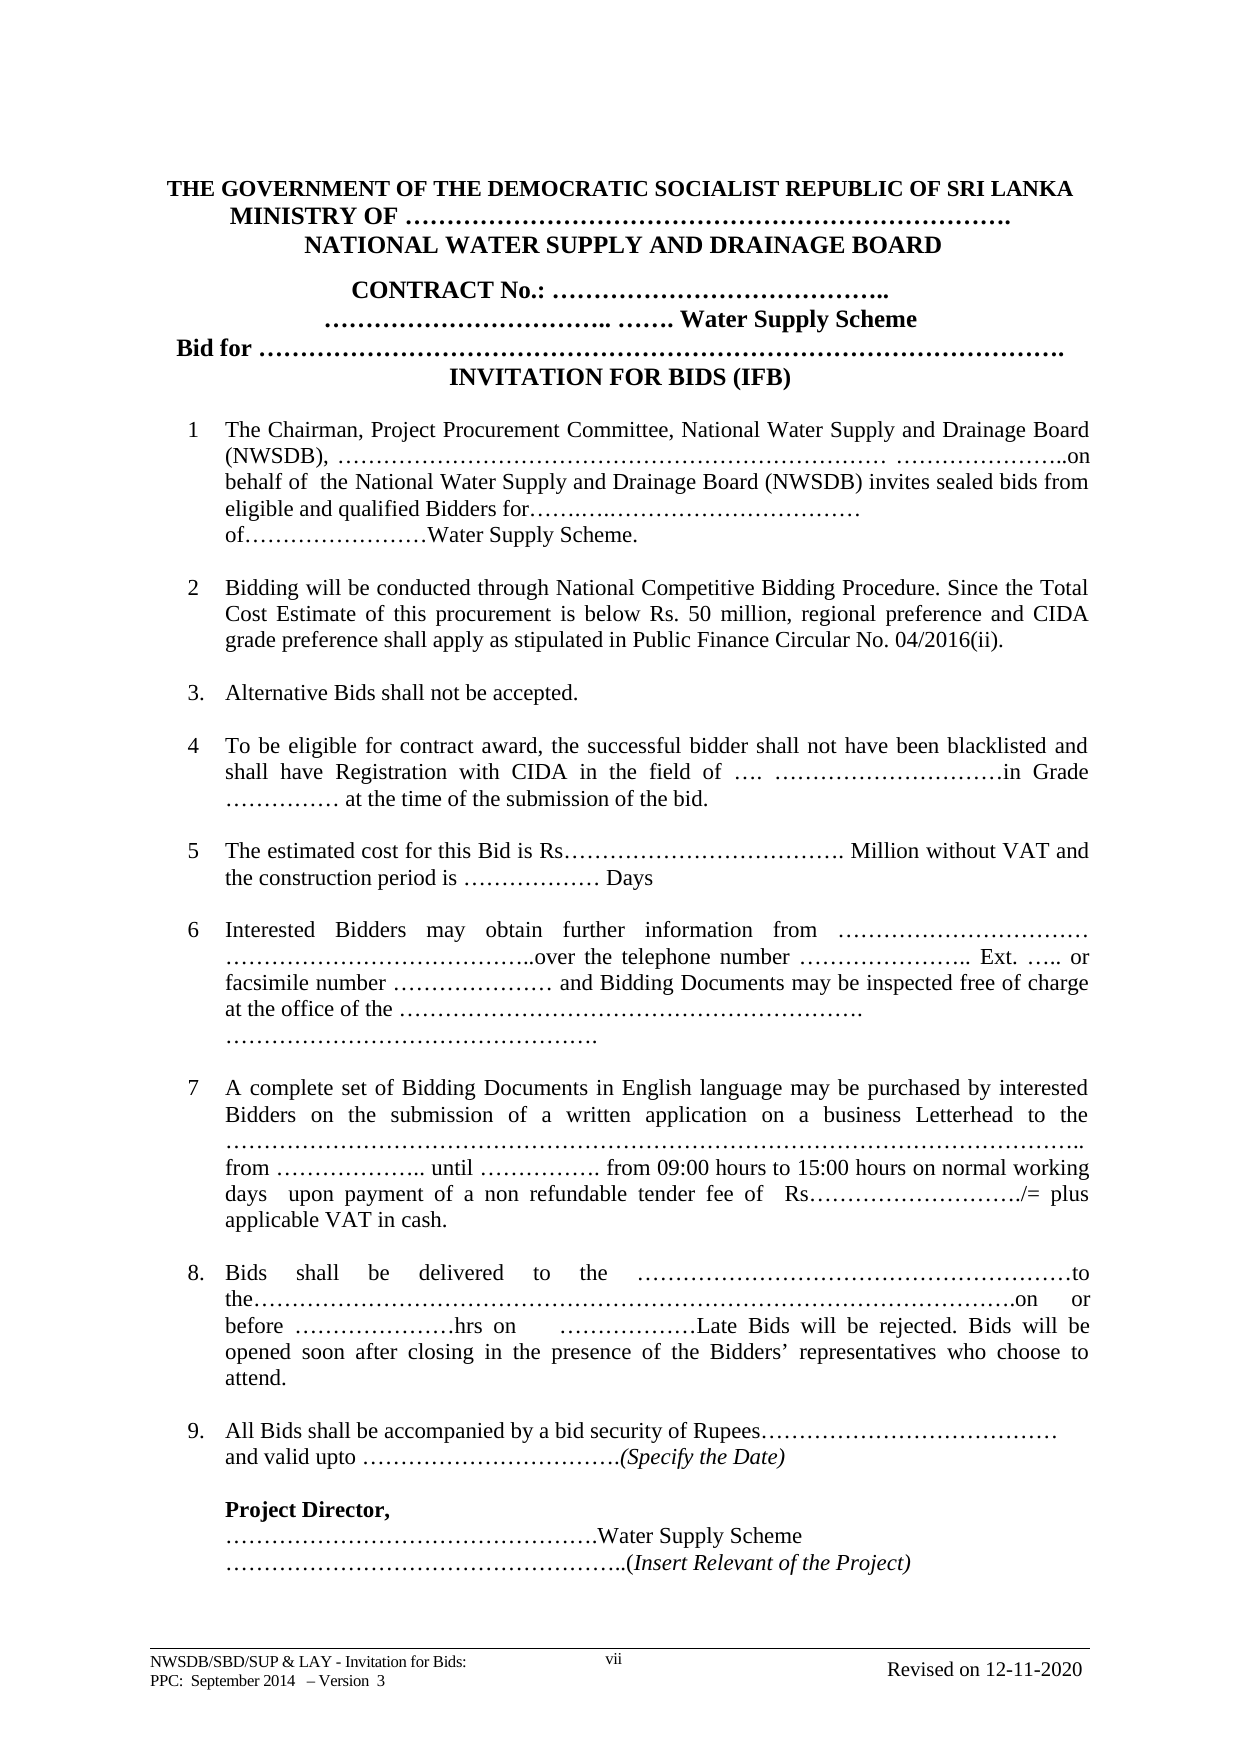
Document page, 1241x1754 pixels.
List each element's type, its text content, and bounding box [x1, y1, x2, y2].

subtitle THE GOVERNMENT OF THE DEMOCRATIC SOCIALIST REPUBLIC OF SRI LANKA [150, 175, 1090, 201]
text MINISTRY OF ………………………………………………………………. [150, 201, 1090, 230]
list Interested Bidders may obtain further information from …………………………… …………………………………..over the telephone number ………………….. Ext. ….. or facsimile number ………………… and Bidding Documents may be inspected free of charge at the office of the ……………………………………………………. [187, 916, 1090, 1022]
text ………………………………………….Water Supply Scheme [187, 1522, 1090, 1549]
list Bidding will be conducted through National Competitive Bidding Procedure. Since the Total Cost Estimate of this procurement is below Rs. 50 million, regional preference and CIDA grade preference shall apply as stipulated in Public Finance Circular No. 04/2016(ii). [187, 574, 1090, 653]
list The estimated cost for this Bid is Rs………………………………. Million without VAT and the construction period is ……………… Days [187, 837, 1090, 890]
text ……………………………………………..(Insert Relevant of the Project) [187, 1549, 1090, 1575]
text …………………………….. ……. Water Supply Scheme [150, 304, 1090, 333]
text INVITATION FOR BIDS (IFB) [150, 362, 1090, 391]
text 9. All Bids shall be accompanied by a bid security of Rupees………………………………… [187, 1417, 1090, 1443]
list To be eligible for contract award, the successful bidder shall not have been blacklisted and shall have Registration with CIDA in the field of …. …………………………in Grade …………… at the time of the submission of the bid. [187, 732, 1090, 811]
text and valid upto …………………………….(Specify the Date) [187, 1443, 1090, 1470]
text …………………………………………. [225, 1022, 1090, 1048]
text CONTRACT No.: ………………………………….. [150, 276, 1090, 304]
text of……………………Water Supply Scheme. [225, 521, 1090, 547]
list A complete set of Bidding Documents in English language may be purchased by interested Bidders on the submission of a written application on a business Letterhead to the …………………………………………………………………………………………………..from ……………….. until ……………. from 09:00 hours to 15:00 hours on normal working days upon payment of a non refundable tender fee of Rs………………………./= plus applicable VAT in cash. [187, 1074, 1090, 1233]
text 8. Bids shall be delivered to the …………………………………………………to the……………………………………………………………………………………….on or before …………………hrs on ………………Late Bids will be rejected. Bids will be opened soon after closing in the presence of the Bidders’ representatives who choose to attend. [187, 1259, 1090, 1391]
list The Chairman, Project Procurement Committee, National Water Supply and Drainage Board (NWSDB), ……………………………………………………………… …………………..on behalf of the National Water Supply and Drainage Board (NWSDB) invites sealed bids from eligible and qualified Bidders for…….….…………………………… [187, 416, 1090, 521]
text Bid for ……………………………………………………………………………………. [150, 333, 1090, 362]
text Project Director, [187, 1496, 1090, 1522]
text NATIONAL WATER SUPPLY AND DRAINAGE BOARD [150, 230, 1090, 259]
text 3. Alternative Bids shall not be accepted. [150, 679, 1090, 706]
